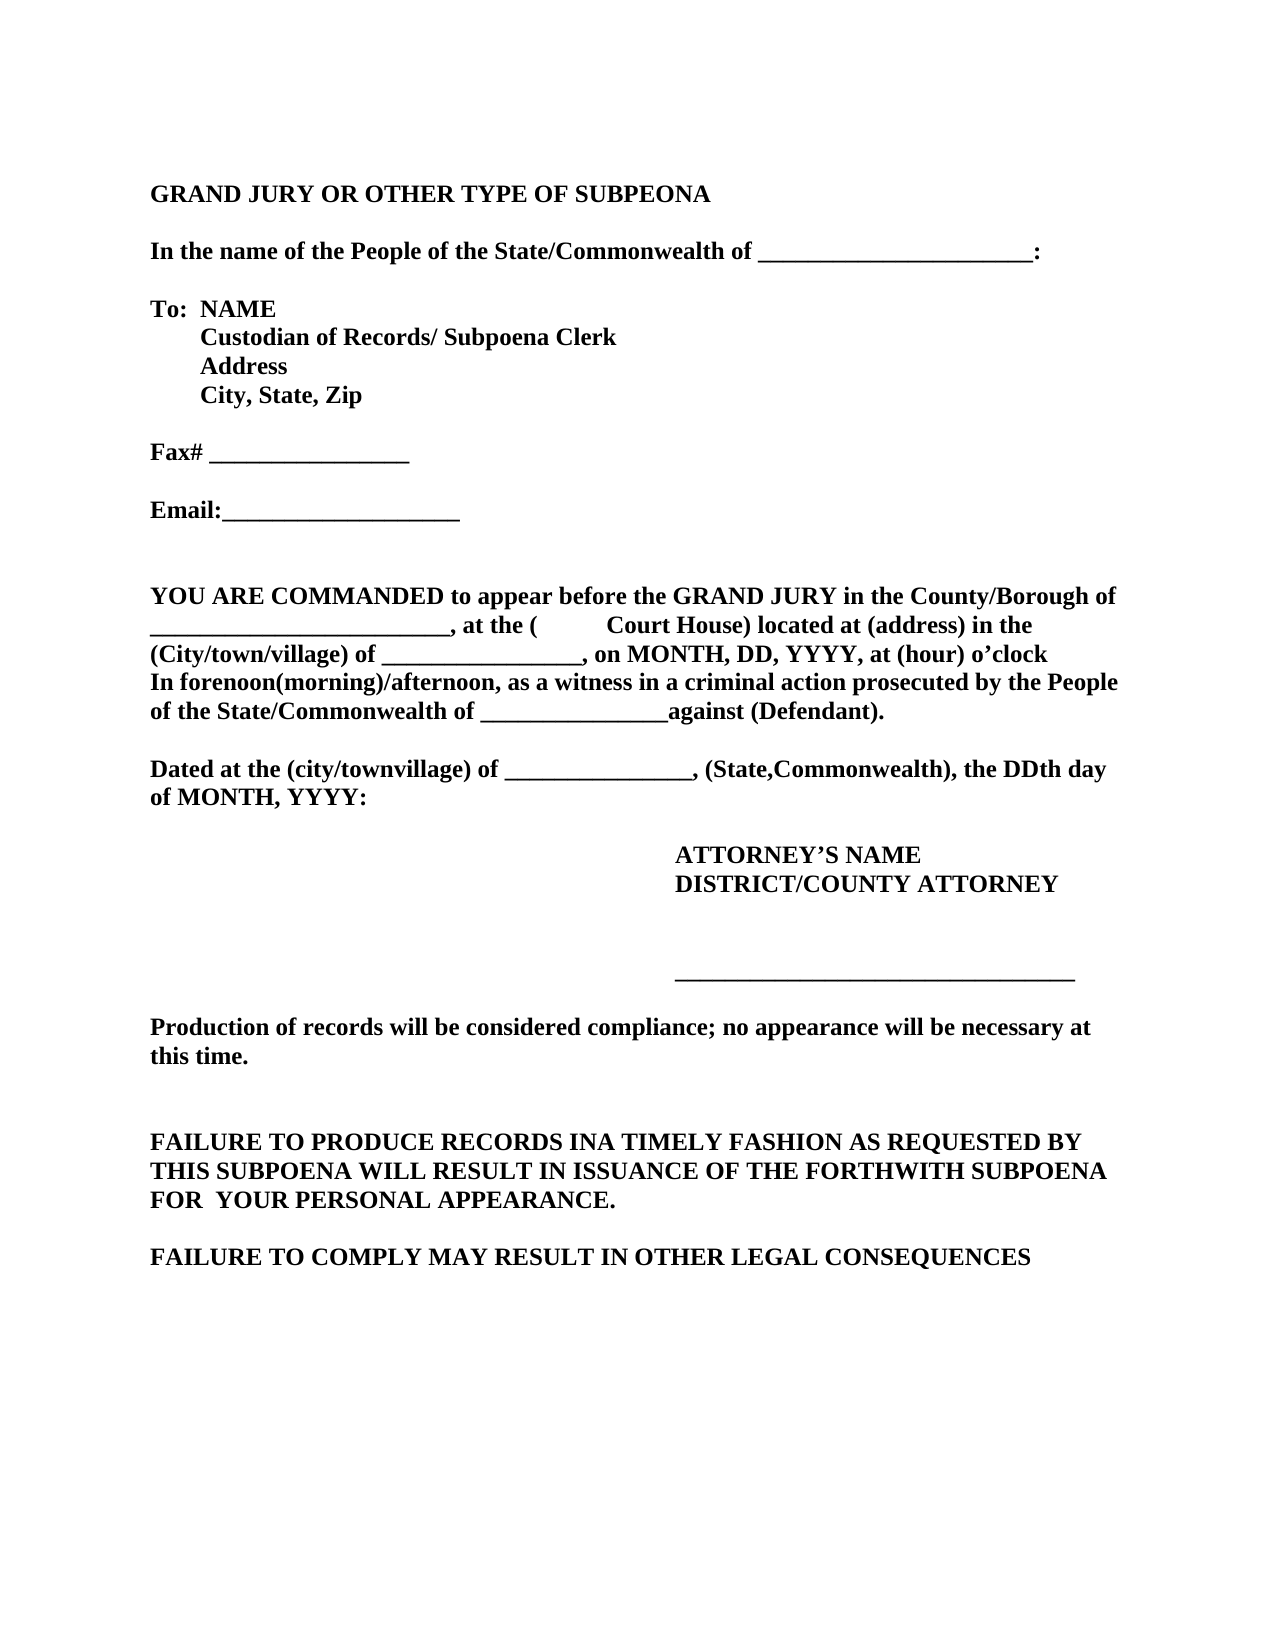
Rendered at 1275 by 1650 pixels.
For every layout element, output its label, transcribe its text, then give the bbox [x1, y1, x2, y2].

text Custodian of Records/ Subpoena Clerk [150, 322, 1125, 351]
text To: NAME [150, 294, 1125, 322]
text Email:___________________ [150, 495, 1125, 524]
text In the name of the People of the State/Commonwealth of ______________________: [150, 236, 1125, 265]
text ________________________________ [150, 955, 1125, 984]
text Production of records will be considered compliance; no appearance will be necessary at this time. [150, 1012, 1125, 1070]
text DISTRICT/COUNTY ATTORNEY [150, 869, 1125, 897]
text Dated at the (city/townvillage) of _______________, (State,Commonwealth), the DDth day of MONTH, YYYY: [150, 754, 1125, 811]
text FAILURE TO PRODUCE RECORDS INA TIMELY FASHION AS REQUESTED BY THIS SUBPOENA WILL RESULT IN ISSUANCE OF THE FORTHWITH SUBPOENA FOR YOUR PERSONAL APPEARANCE. [150, 1127, 1125, 1214]
text In forenoon(morning)/afternoon, as a witness in a criminal action prosecuted by the People of the State/Commonwealth of _______________against (Defendant). [150, 667, 1125, 725]
text FAILURE TO COMPLY MAY RESULT IN OTHER LEGAL CONSEQUENCES [150, 1242, 1125, 1271]
text Address [150, 351, 1125, 380]
text ATTORNEY’S NAME [150, 840, 1125, 869]
text Fax# ________________ [150, 437, 1125, 466]
text GRAND JURY OR OTHER TYPE OF SUBPEONA [150, 179, 1125, 207]
text YOU ARE COMMANDED to appear before the GRAND JURY in the County/Borough of [150, 581, 1125, 610]
text ________________________, at the ( Court House) located at (address) in the (City/town/village) of ________________, on MONTH, DD, YYYY, at (hour) o’clock [150, 610, 1125, 667]
text City, State, Zip [150, 380, 1125, 409]
